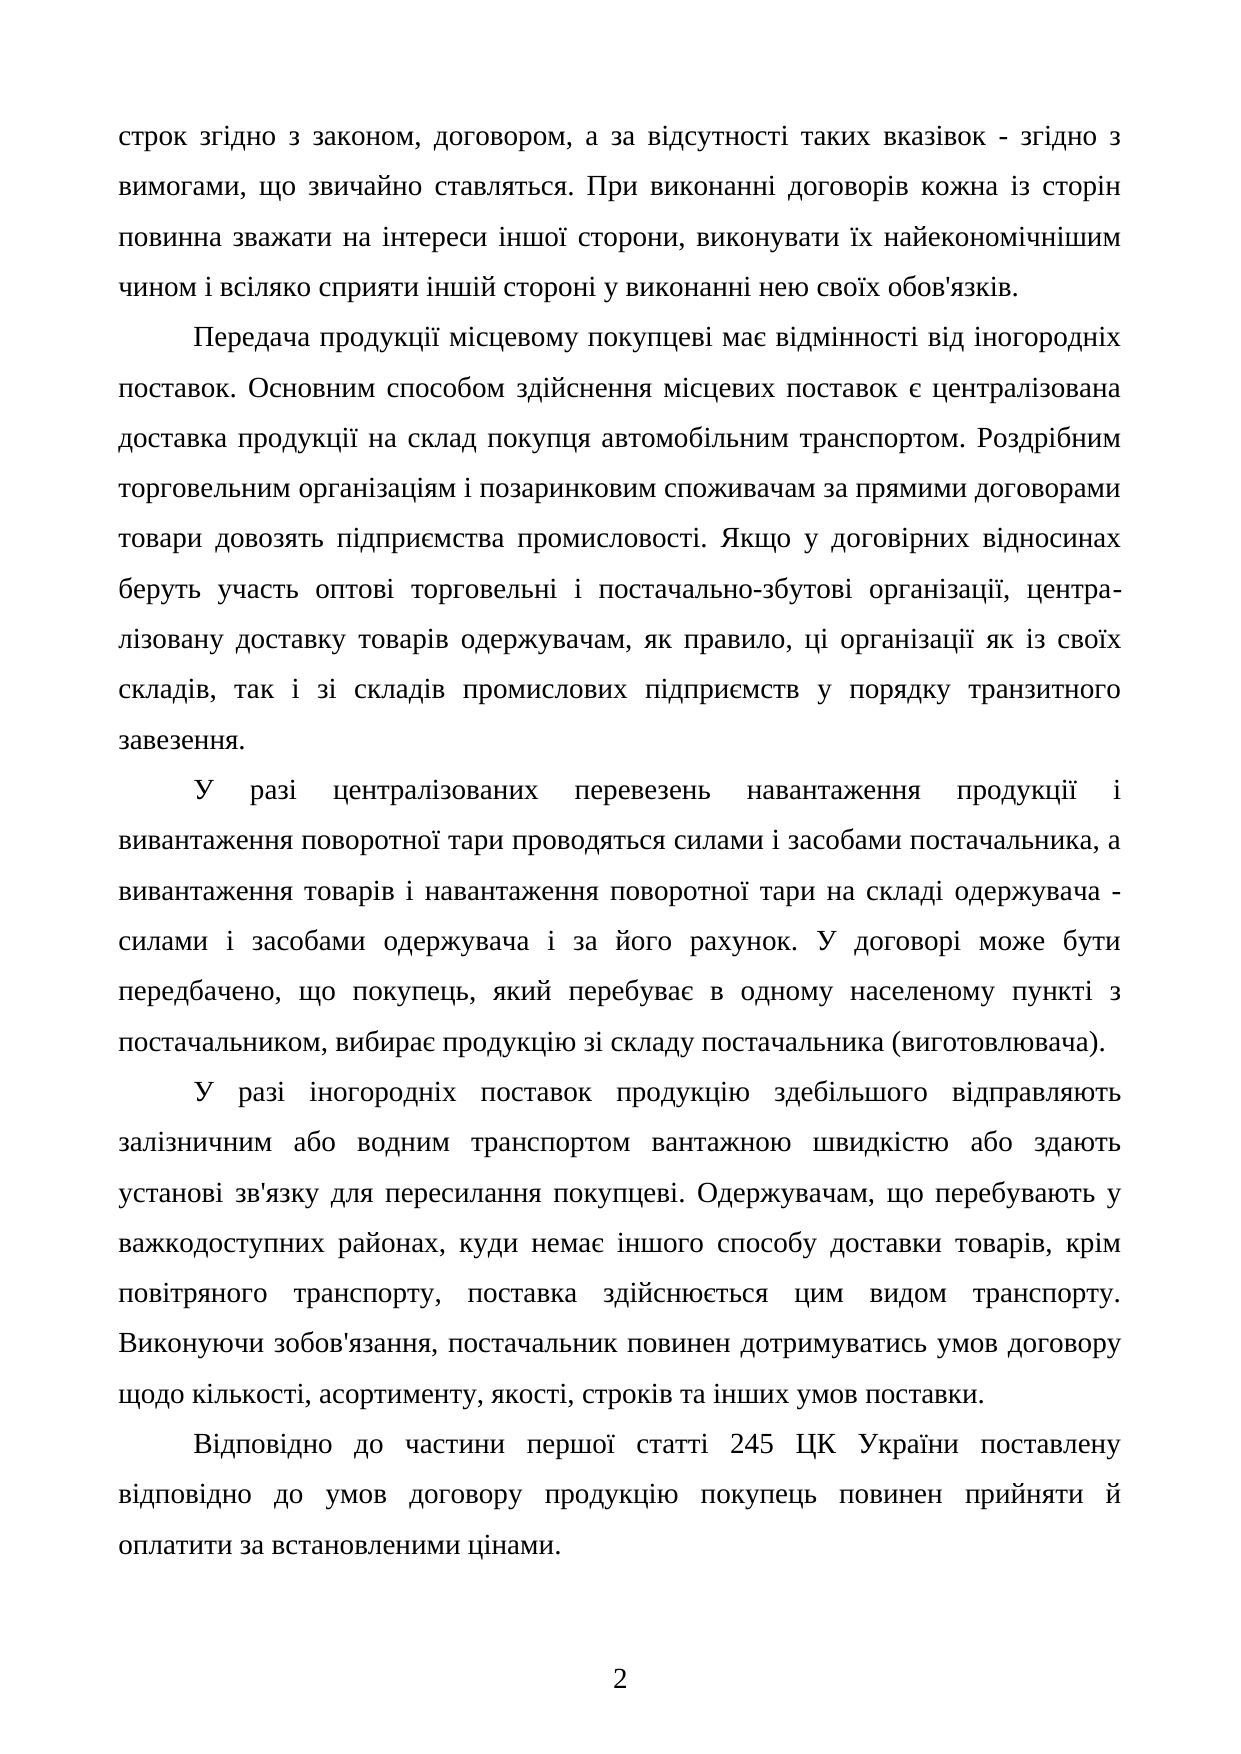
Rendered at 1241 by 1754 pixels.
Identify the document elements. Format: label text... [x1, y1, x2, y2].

text У разі іногородніх поставок продукцію здебільшого відправляють залізничним або водним транспортом вантажною швидкістю або здають установі зв'язку для пересилання покупцеві. Одержувачам, що перебувають у важкодоступних районах, куди немає іншого способу доставки товарів, крім повітряного транспорту, поставка здійснюється цим видом транспорту. Виконуючи зобов'язання, постачальник повинен дотримуватись умов договору щодо кількості, асортименту, якості, строків та інших умов поставки. [118, 1074, 1122, 1409]
text Передача продукції місцевому покупцеві має відмінності від іногородніх поставок. Основним способом здійснення місцевих поставок є централізована доставка продукції на склад покупця автомобільним транспортом. Роздрібним торговельним організаціям і позаринковим споживачам за прямими договорами товари довозять підприємства промисловості. Якщо у договірних відносинах беруть участь оптові торговельні і постачально-збутові організації, централізовану доставку товарів одержувачам, як правило, ці організації як із своїх складів, так і зі складів промислових підприємств у порядку транзитного завезення. [118, 319, 1122, 755]
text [118, 118, 1122, 303]
text У разі централізованих перевезень навантаження продукції і вивантаження поворотної тари проводяться силами і засобами постачальника, а вивантаження товарів і навантаження поворотної тари на складі одержувача - силами і засобами одержувача і за його рахунок. У договорі може бути передбачено, що покупець, який перебуває в одному населеному пункті з постачальником, вибирає продукцію зі складу постачальника (виготовлювача). [118, 772, 1122, 1057]
text Відповідно до частини першої статті 245 ЦК України поставлену відповідно до умов договору продукцію покупець повинен прийняти й оплатити за встановленими цінами. [118, 1426, 1122, 1560]
